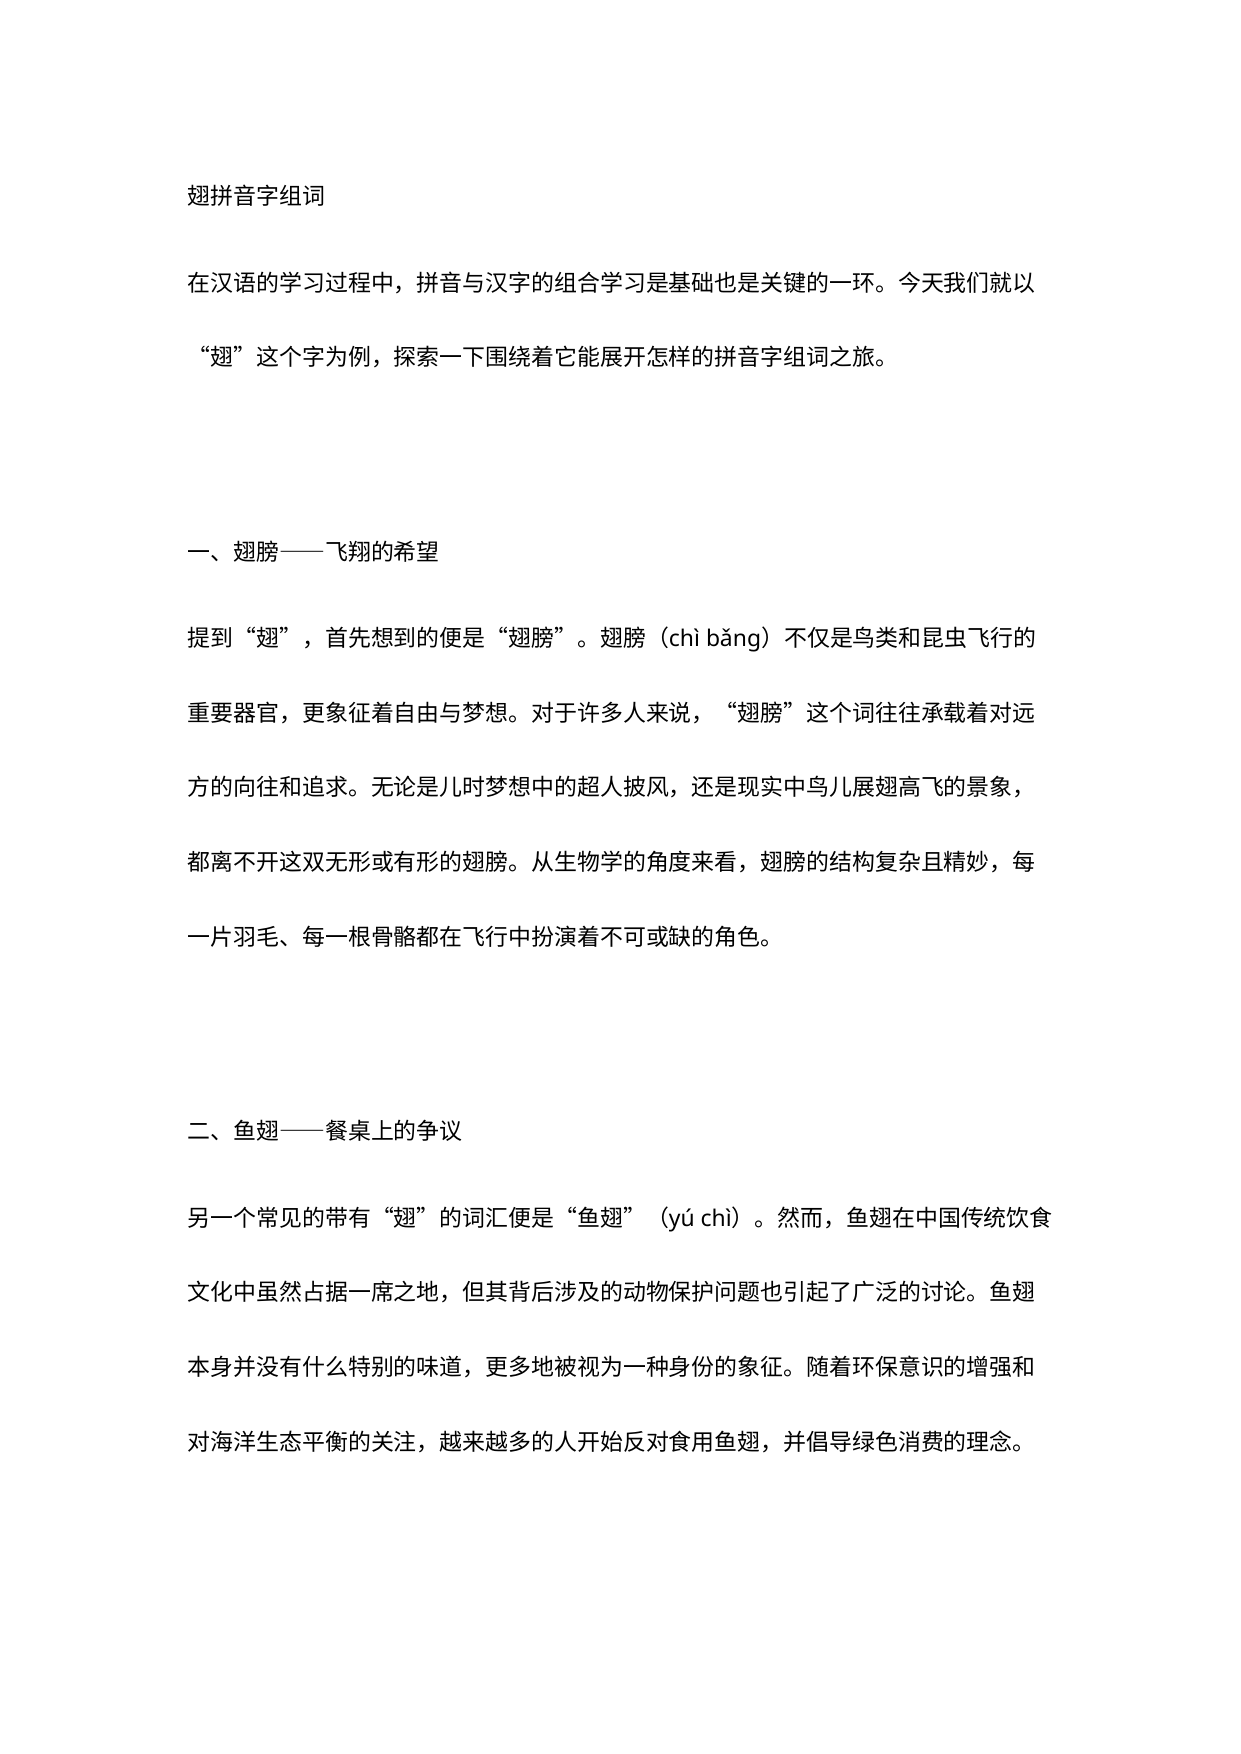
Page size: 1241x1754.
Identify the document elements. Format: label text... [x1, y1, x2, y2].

text 一、翅膀——飞翔的希望 [187, 517, 1053, 582]
text 在汉语的学习过程中，拼音与汉字的组合学习是基础也是关键的一环。今天我们就以“翅”这个字为例，探索一下围绕着它能展开怎样的拼音字组词之旅。 [187, 248, 1053, 388]
text 另一个常见的带有“翅”的词汇便是“鱼翅”（yú chì）。然而，鱼翅在中国传统饮食文化中虽然占据一席之地，但其背后涉及的动物保护问题也引起了广泛的讨论。鱼翅本身并没有什么特别的味道，更多地被视为一种身份的象征。随着环保意识的增强和对海洋生态平衡的关注，越来越多的人开始反对食用鱼翅，并倡导绿色消费的理念。 [187, 1184, 1053, 1473]
text 提到“翅”，首先想到的便是“翅膀”。翅膀（chì bǎng）不仅是鸟类和昆虫飞行的重要器官，更象征着自由与梦想。对于许多人来说，“翅膀”这个词往往承载着对远方的向往和追求。无论是儿时梦想中的超人披风，还是现实中鸟儿展翅高飞的景象，都离不开这双无形或有形的翅膀。从生物学的角度来看，翅膀的结构复杂且精妙，每一片羽毛、每一根骨骼都在飞行中扮演着不可或缺的角色。 [187, 604, 1053, 968]
text 二、鱼翅——餐桌上的争议 [187, 1097, 1053, 1162]
text 翅拼音字组词 [187, 162, 1053, 227]
